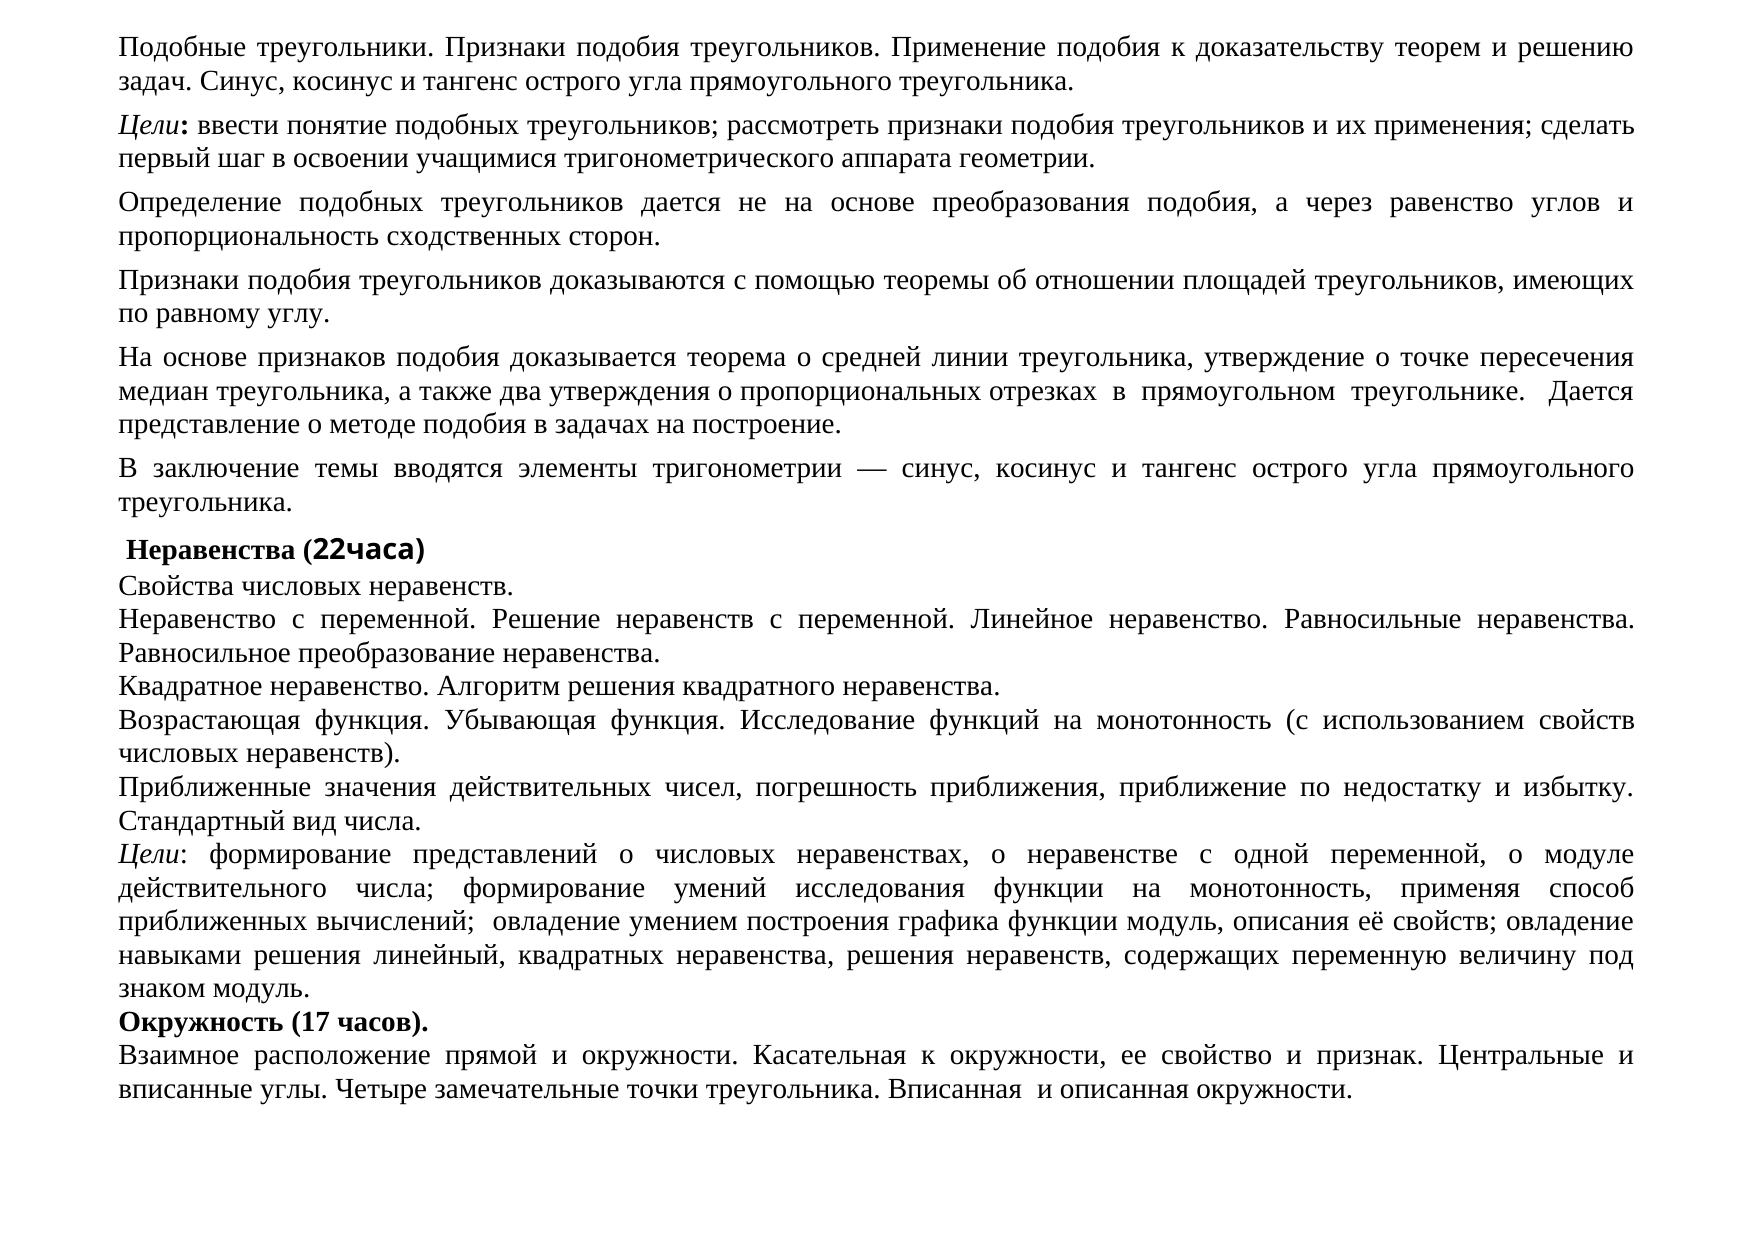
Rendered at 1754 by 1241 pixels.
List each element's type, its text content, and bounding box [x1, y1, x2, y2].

text Определение подобных треугольников дается не на основе преобразования подобия, а через равенство углов и пропорциональность сходственных сторон. [118, 184, 1636, 252]
text Признаки подобия треугольников доказываются с помощью теоремы об отношении площадей треугольников, имеющих по равному углу. [118, 262, 1636, 329]
text В заключение темы вводятся элементы тригонометрии — синус, косинус и тангенс острого угла прямоугольного треугольника. [118, 451, 1636, 518]
text Окружность (17 часов). [118, 1004, 1636, 1037]
text Цели: формирование представлений о числовых неравенствах, о неравенстве с одной переменной, о модуле действительного числа; формирование умений исследования функции на монотонность, применяя способ приближенных вычислений; овладение умением построения графика функции модуль, описания её свойств; овладение навыками решения линейный, квадратных неравенства, решения неравенств, содержащих переменную величину под знаком модуль. [118, 836, 1636, 1004]
text Свойства числовых неравенств. [118, 568, 1636, 601]
text На основе признаков подобия доказывается теорема о средней линии треугольника, утверждение о точке пересечения медиан треугольника, а также два утверждения о пропорциональных отрезках в прямоугольном треугольнике. Дается представление о методе подобия в задачах на построение. [118, 339, 1636, 440]
text Подобные треугольники. Признаки подобия треугольников. Применение подобия к доказательству теорем и решению задач. Синус, косинус и тангенс острого угла прямоугольного треугольника. [118, 29, 1636, 97]
text Приближенные значения действительных чисел, погрешность приближения, приближение по недостатку и избытку. Стандартный вид числа. [118, 769, 1636, 836]
text Квадратное неравенство. Алгоритм решения квадратного неравенства. [118, 668, 1636, 702]
text Взаимное расположение прямой и окружности. Касательная к окружности, ее свойство и признак. Центральные и вписанные углы. Четыре замечательные точки треугольника. Вписанная и описанная окружности. [118, 1037, 1636, 1104]
text Цели: ввести понятие подобных треугольников; рассмотреть признаки подобия треугольников и их применения; сделать первый шаг в освоении учащимися тригонометрического аппарата геометрии. [118, 107, 1636, 174]
text Неравенства (22часа) [118, 528, 1636, 568]
text Возрастающая функция. Убывающая функция. Исследование функций на монотонность (с использованием свойств числовых неравенств). [118, 702, 1636, 769]
text Неравенство с переменной. Решение неравенств с переменной. Линейное неравенство. Равносильные неравенства. Равносильное преобразование неравенства. [118, 601, 1636, 668]
